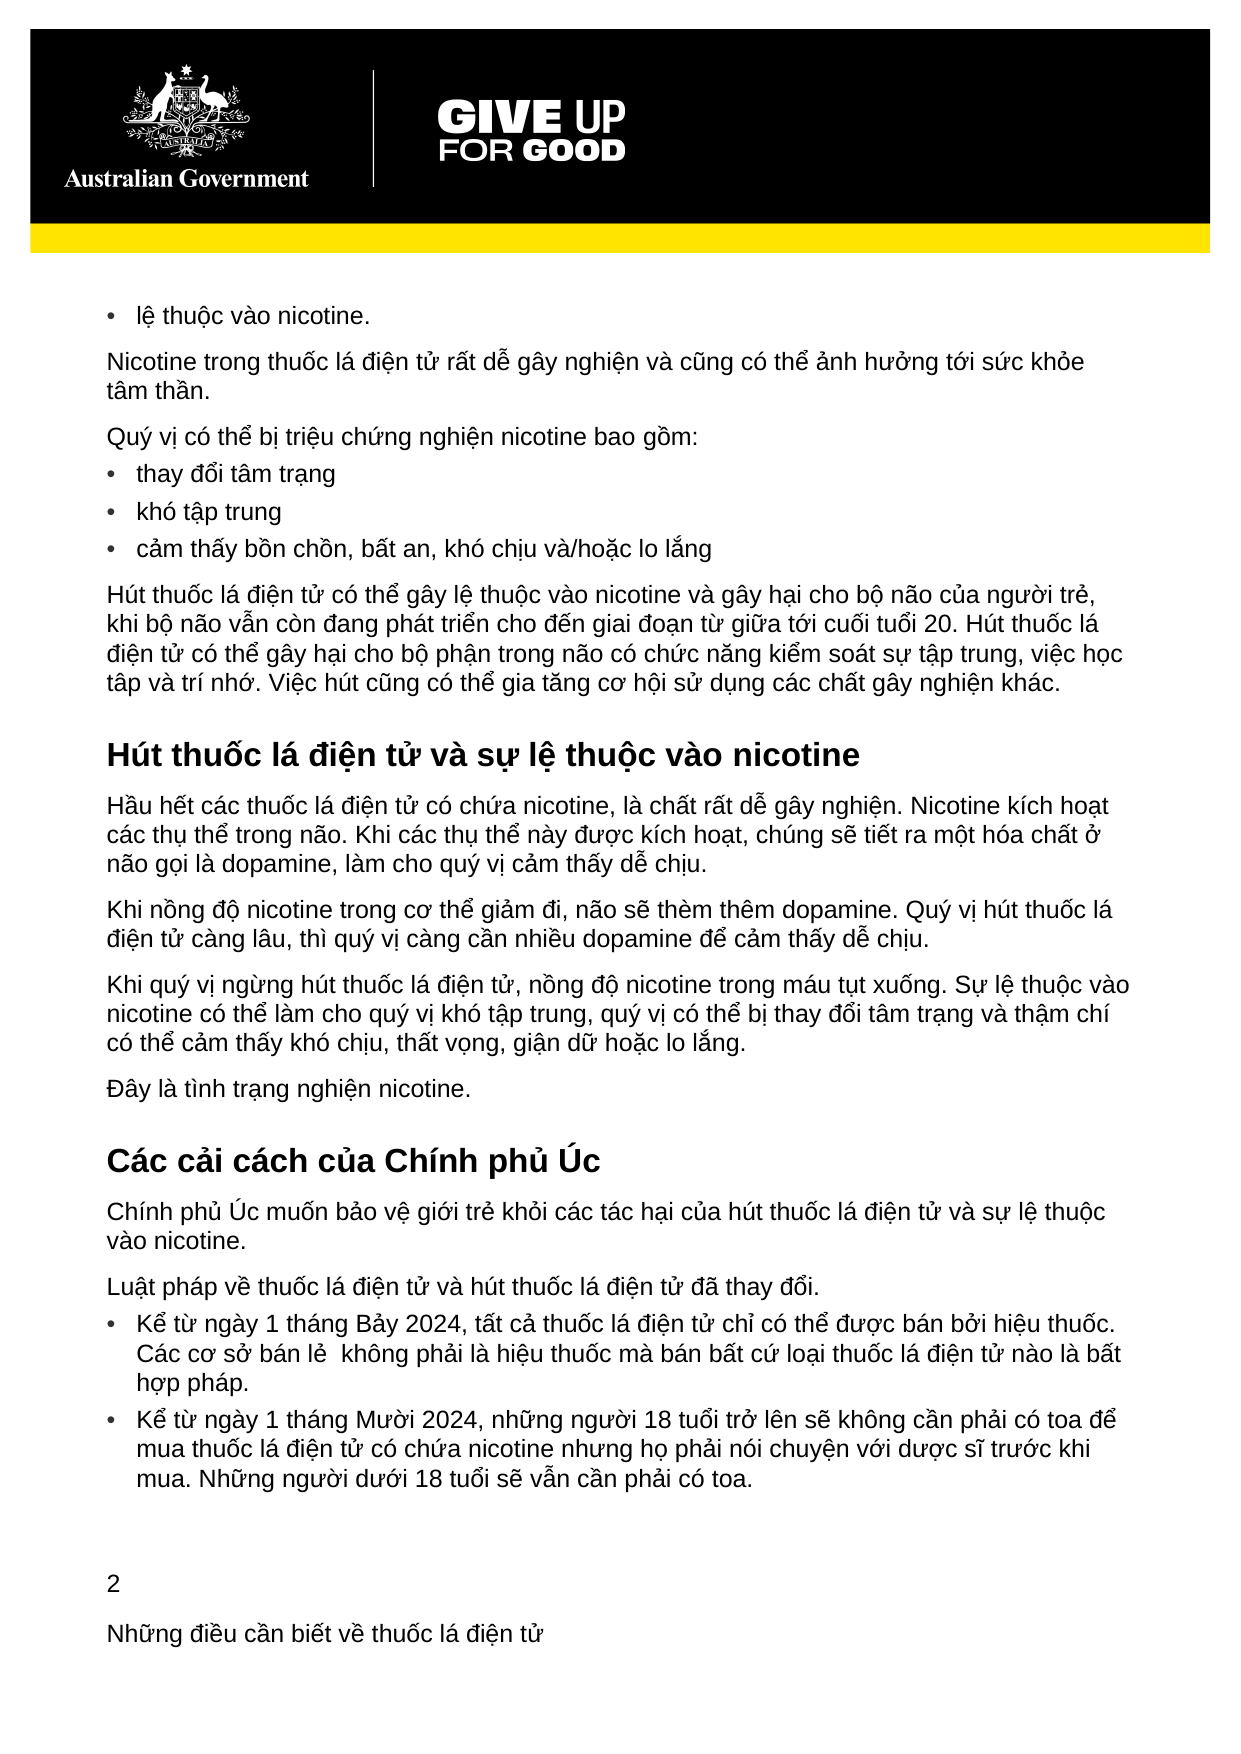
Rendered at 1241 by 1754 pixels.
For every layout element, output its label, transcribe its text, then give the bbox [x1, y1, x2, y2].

text lệ thuộc vào nicotine. [106, 301, 1134, 330]
text Kể từ ngày 1 tháng Bảy 2024, tất cả thuốc lá điện tử chỉ có thể được bán bởi hiệu thuốc. Các cơ sở bán lẻ không phải là hiệu thuốc mà bán bất cứ loại thuốc lá điện tử nào là bất hợp pháp. [106, 1309, 1134, 1397]
text Khi quý vị ngừng hút thuốc lá điện tử, nồng độ nicotine trong máu tụt xuống. Sự lệ thuộc vào nicotine có thể làm cho quý vị khó tập trung, quý vị có thể bị thay đổi tâm trạng và thậm chí có thể cảm thấy khó chịu, thất vọng, giận dữ hoặc lo lắng. [106, 969, 1134, 1057]
text thay đổi tâm trạng [106, 459, 1134, 488]
subtitle Hút thuốc lá điện tử và sự lệ thuộc vào nicotine [106, 730, 1134, 774]
text Chính phủ Úc muốn bảo vệ giới trẻ khỏi các tác hại của hút thuốc lá điện tử và sự lệ thuộc vào nicotine. [106, 1197, 1134, 1255]
text Nicotine trong thuốc lá điện tử rất dễ gây nghiện và cũng có thể ảnh hưởng tới sức khỏe tâm thần. [106, 347, 1134, 405]
text Quý vị có thể bị triệu chứng nghiện nicotine bao gồm: [106, 422, 1134, 451]
text Đây là tình trạng nghiện nicotine. [106, 1074, 1134, 1103]
text cảm thấy bồn chồn, bất an, khó chịu và/hoặc lo lắng [106, 534, 1134, 563]
text Hầu hết các thuốc lá điện tử có chứa nicotine, là chất rất dễ gây nghiện. Nicotine kích hoạt các thụ thể trong não. Khi các thụ thể này được kích hoạt, chúng sẽ tiết ra một hóa chất ở não gọi là dopamine, làm cho quý vị cảm thấy dễ chịu. [106, 790, 1134, 878]
text Khi nồng độ nicotine trong cơ thể giảm đi, não sẽ thèm thêm dopamine. Quý vị hút thuốc lá điện tử càng lâu, thì quý vị càng cần nhiều dopamine để cảm thấy dễ chịu. [106, 894, 1134, 953]
picture [30, 29, 1211, 253]
text Hút thuốc lá điện tử có thể gây lệ thuộc vào nicotine và gây hại cho bộ não của người trẻ, khi bộ não vẫn còn đang phát triển cho đến giai đoạn từ giữa tới cuối tuổi 20. Hút thuốc lá điện tử có thể gây hại cho bộ phận trong não có chức năng kiểm soát sự tập trung, việc học tâp và trí nhớ. Việc hút cũng có thể gia tăng cơ hội sử dụng các chất gây nghiện khác. [106, 580, 1134, 697]
text Luật pháp về thuốc lá điện tử và hút thuốc lá điện tử đã thay đổi. [106, 1272, 1134, 1301]
subtitle Các cải cách của Chính phủ Úc [106, 1136, 1134, 1180]
text Kể từ ngày 1 tháng Mười 2024, những người 18 tuổi trở lên sẽ không cần phải có toa để mua thuốc lá điện tử có chứa nicotine nhưng họ phải nói chuyện với dược sĩ trước khi mua. Những người dưới 18 tuổi sẽ vẫn cần phải có toa. [106, 1405, 1134, 1492]
text khó tập trung [106, 497, 1134, 526]
